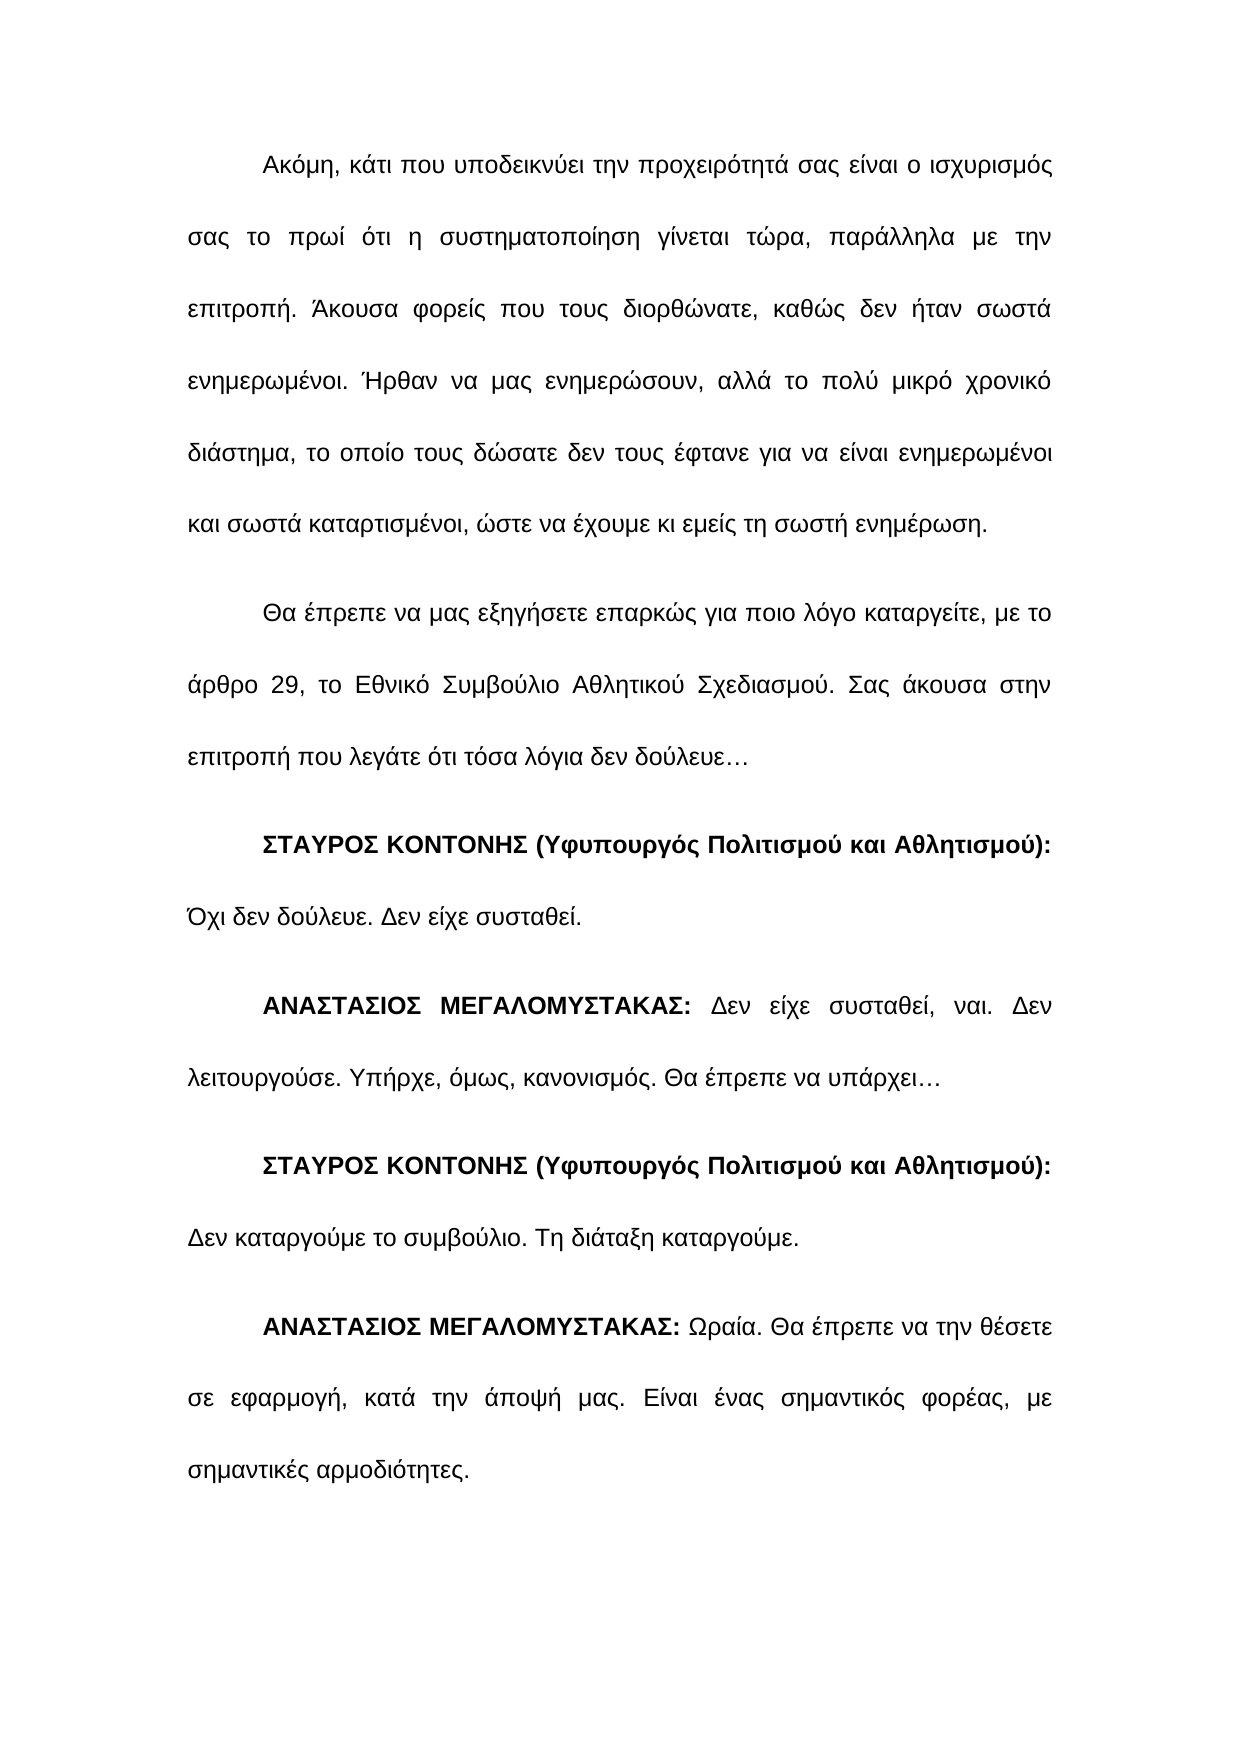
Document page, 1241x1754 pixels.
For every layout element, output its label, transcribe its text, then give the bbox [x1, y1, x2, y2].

text ΑΝΑΣΤΑΣΙΟΣ ΜΕΓΑΛΟΜΥΣΤΑΚΑΣ: Ωραία. Θα έπρεπε να την θέσετε σε εφαρμογή, κατά την άποψή μας. Είναι ένας σημαντικός φορέας, με σημαντικές αρμοδιότητες. [187, 1311, 1053, 1484]
text ΑΝΑΣΤΑΣΙΟΣ ΜΕΓΑΛΟΜΥΣΤΑΚΑΣ: Δεν είχε συσταθεί, ναι. Δεν λειτουργούσε. Υπήρχε, όμως, κανονισμός. Θα έπρεπε να υπάρχει… [187, 991, 1053, 1091]
text Ακόμη, κάτι που υποδεικνύει την προχειρότητά σας είναι ο ισχυρισμός σας το πρωί ότι η συστηματοποίηση γίνεται τώρα, παράλληλα με την επιτροπή. Άκουσα φορείς που τους διορθώνατε, καθώς δεν ήταν σωστά ενημερωμένοι. Ήρθαν να μας ενημερώσουν, αλλά το πολύ μικρό χρονικό διάστημα, το οποίο τους δώσατε δεν τους έφτανε για να είναι ενημερωμένοι και σωστά καταρτισμένοι, ώστε να έχουμε κι εμείς τη σωστή ενημέρωση. [187, 150, 1053, 538]
text Θα έπρεπε να μας εξηγήσετε επαρκώς για ποιο λόγο καταργείτε, με το άρθρο 29, το Εθνικό Συμβούλιο Αθλητικού Σχεδιασμού. Σας άκουσα στην επιτροπή που λεγάτε ότι τόσα λόγια δεν δούλευε… [187, 598, 1053, 770]
text ΣΤΑΥΡΟΣ ΚΟΝΤΟΝΗΣ (Υφυπουργός Πολιτισμού και Αθλητισμού): Όχι δεν δούλευε. Δεν είχε συσταθεί. [187, 830, 1053, 931]
text ΣΤΑΥΡΟΣ ΚΟΝΤΟΝΗΣ (Υφυπουργός Πολιτισμού και Αθλητισμού): Δεν καταργούμε το συμβούλιο. Τη διάταξη καταργούμε. [187, 1151, 1053, 1252]
